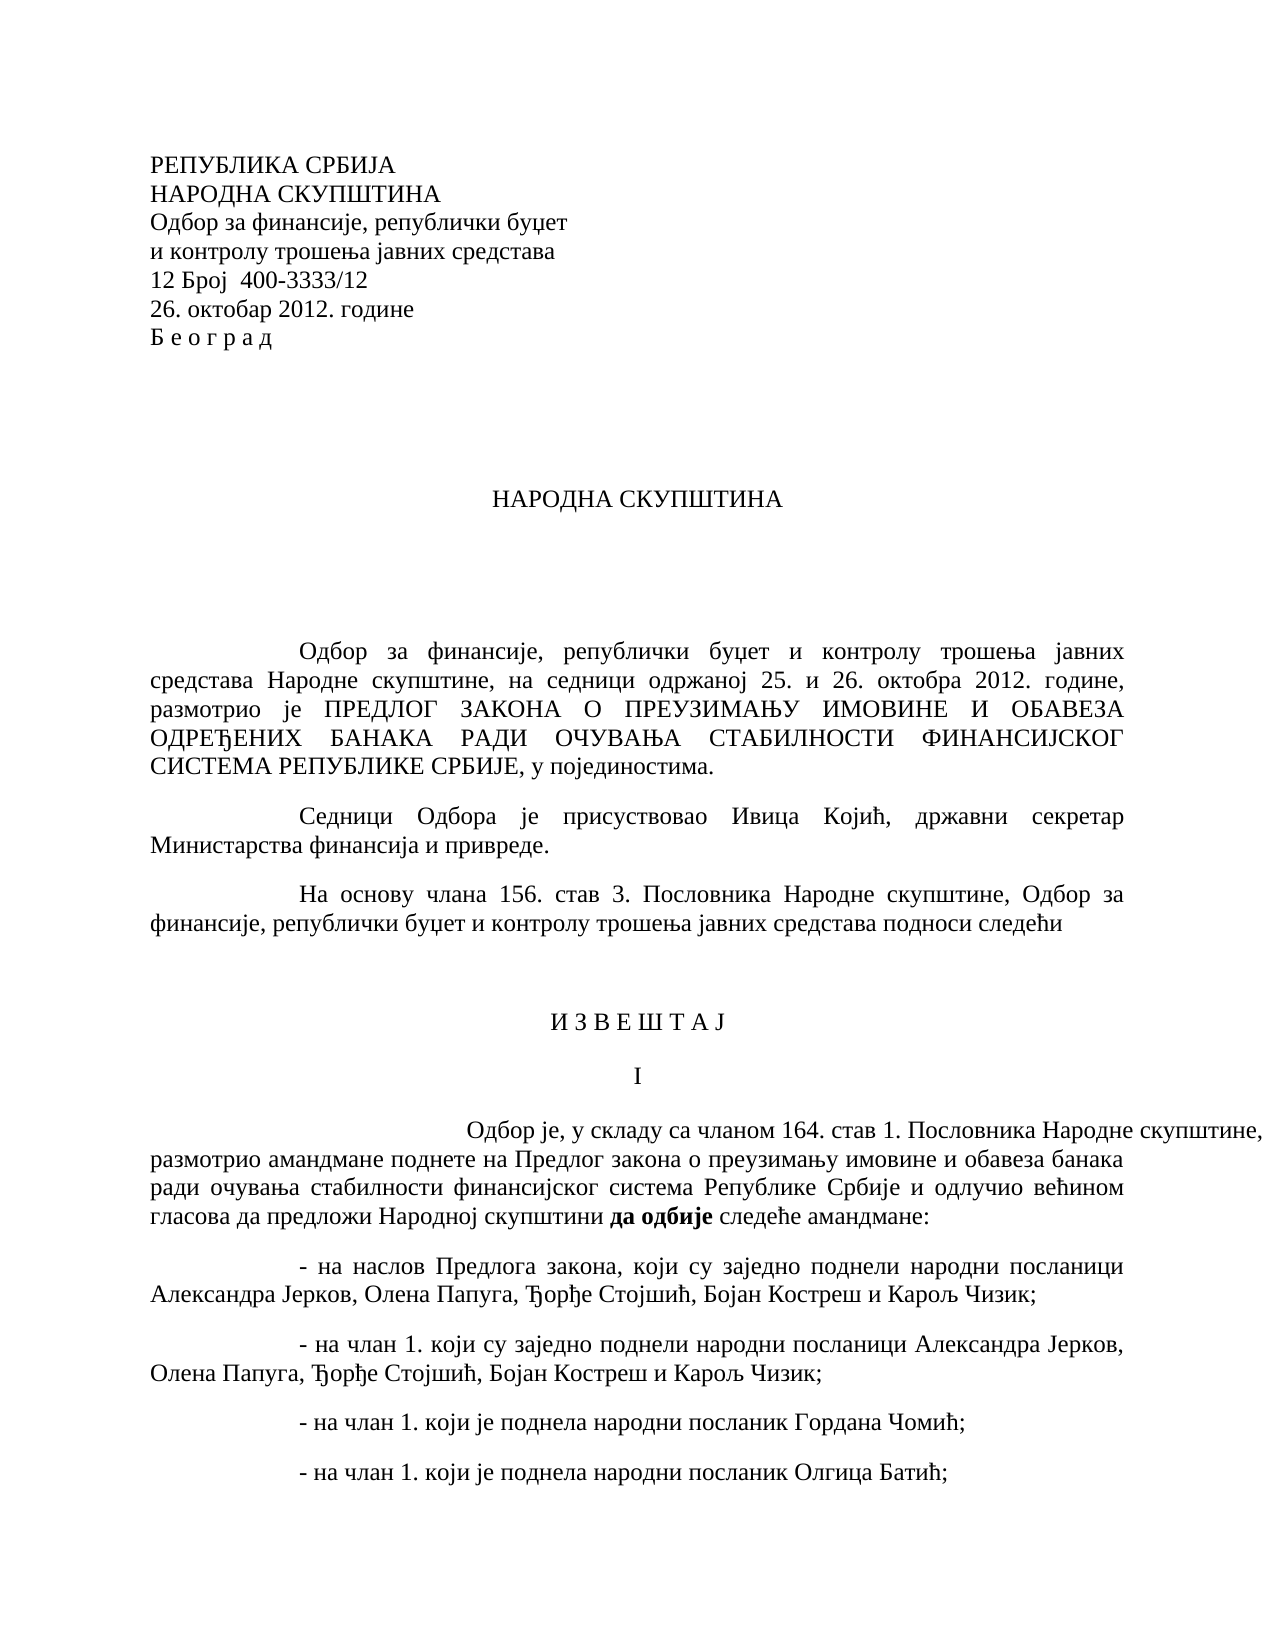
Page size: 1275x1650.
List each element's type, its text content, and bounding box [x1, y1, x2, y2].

text и контролу трошења јавних средстава [150, 236, 1125, 265]
text На основу члана 156. став 3. Пословника Народне скупштине, Одбор за финансије, републички буџет и контролу трошења јавних средстава подноси следећи [150, 879, 1125, 937]
text 26. октобар 2012. године [150, 294, 1125, 322]
text - на члан 1. који су заједно поднели народни посланици Александра Јерков, Олена Папуга, Ђорђе Стојшић, Бојан Костреш и Карољ Чизик; [150, 1329, 1125, 1387]
text I [150, 1061, 1125, 1090]
text Седници Одбора је присуствовао Ивица Којић, државни секретар Министарства финансија и привреде. [150, 801, 1125, 858]
text Одбор је, у складу са чланом 164. став 1. Пословника Народне скупштине, размотрио амандмане поднете на Предлог закона о преузимању имовине и обавеза банака ради очувања стабилности финансијског система Републике Србије и одлучио већином гласова да предложи Народној скупштини да одбије следеће амандмане: [150, 1115, 1125, 1230]
text - на члан 1. који је поднела народни посланик Олгица Батић; [150, 1457, 1125, 1486]
text И З В Е Ш Т А Ј [150, 1007, 1125, 1036]
text Одбор за финансије, републички буџет и контролу трошења јавних средстава Народне скупштине, на седници одржаној 25. и 26. октобра 2012. године, размотрио је ПРЕДЛОГ ЗАКОНА О ПРЕУЗИМАЊУ ИМОВИНЕ И ОБАВЕЗА ОДРЕЂЕНИХ БАНАКА РАДИ ОЧУВАЊА СТАБИЛНОСТИ ФИНАНСИЈСКОГ СИСТЕМА РЕПУБЛИКЕ СРБИЈЕ, у појединостима. [150, 636, 1125, 780]
text РЕПУБЛИКА СРБИЈА [150, 150, 1125, 179]
text - на наслов Предлога закона, који су заједно поднели народни посланици Александра Јерков, Олена Папуга, Ђорђе Стојшић, Бојан Костреш и Карољ Чизик; [150, 1251, 1125, 1308]
text НАРОДНА СКУПШТИНА [150, 179, 1125, 207]
text 12 Број 400-3333/12 [150, 265, 1125, 294]
text Б е о г р а д [150, 322, 1125, 351]
text Одбор за финансије, републички буџет [150, 207, 1125, 236]
text - на члан 1. који је поднела народни посланик Гордана Чомић; [150, 1407, 1125, 1436]
text НАРОДНА СКУПШТИНА [150, 484, 1125, 513]
